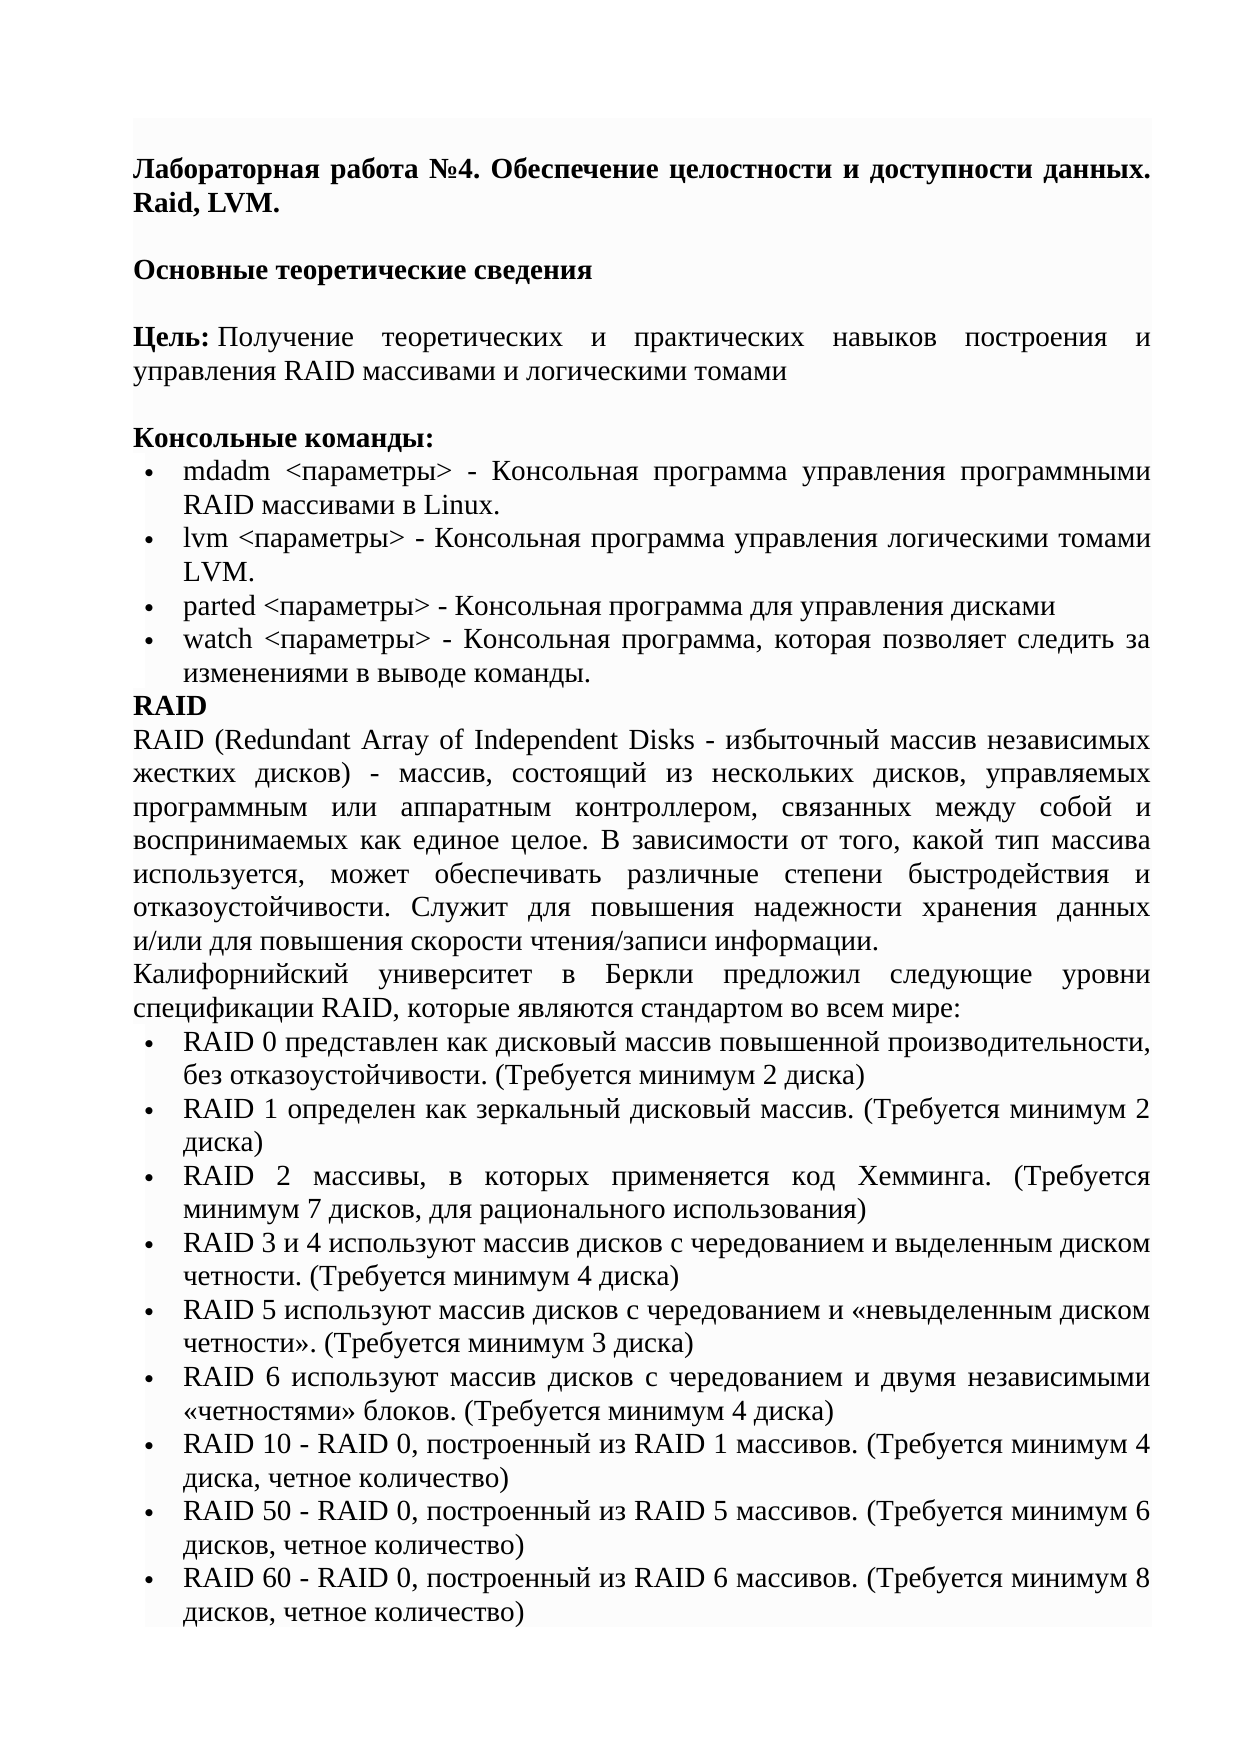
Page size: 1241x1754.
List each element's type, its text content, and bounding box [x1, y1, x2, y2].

list RAID 1 определен как зеркальный дисковый массив. (Требуется минимум 2 диска) [145, 1091, 1152, 1158]
list RAID 6 используют массив дисков с чередованием и двумя независимыми «четностями» блоков. (Требуется минимум 4 диска) [145, 1359, 1152, 1426]
subtitle RAID [133, 688, 1152, 722]
list parted <параметры> - Консольная программа для управления дисками [145, 588, 1152, 621]
list RAID 60 - RAID 0, построенный из RAID 6 массивов. (Требуется минимум 8 дисков, четное количество) [145, 1560, 1152, 1627]
list watch <параметры> - Консольная программа, которая позволяет следить за изменениями в выводе команды. [145, 621, 1152, 688]
subtitle Лабораторная работа №4. Обеспечение целостности и доступности данных. Raid, LVM. [133, 152, 1152, 219]
list RAID 10 - RAID 0, построенный из RAID 1 массивов. (Требуется минимум 4 диска, четное количество) [145, 1426, 1152, 1493]
list lvm <параметры> - Консольная программа управления логическими томами LVM. [145, 521, 1152, 588]
text RAID (Redundant Array of Independent Disks - избыточный массив независимых жестких дисков) - массив, состоящий из нескольких дисков, управляемых программным или аппаратным контроллером, связанных между собой и воспринимаемых как единое целое. В зависимости от того, какой тип массива используется, может обеспечивать различные степени быстродействия и отказоустойчивости. Служит для повышения надежности хранения данных и/или для повышения скорости чтения/записи информации. [133, 722, 1152, 957]
list RAID 3 и 4 используют массив дисков с чередованием и выделенным диском четности. (Требуется минимум 4 диска) [145, 1225, 1152, 1292]
list RAID 50 - RAID 0, построенный из RAID 5 массивов. (Требуется минимум 6 дисков, четное количество) [145, 1493, 1152, 1560]
list RAID 5 используют массив дисков с чередованием и «невыделенным диском четности». (Требуется минимум 3 диска) [145, 1292, 1152, 1359]
list RAID 0 представлен как дисковый массив повышенной производительности, без отказоустойчивости. (Требуется минимум 2 диска) [145, 1024, 1152, 1091]
text Цель: Получение теоретических и практических навыков построения и управления RAID массивами и логическими томами [133, 319, 1152, 386]
subtitle Основные теоретические сведения [133, 252, 1152, 286]
text Консольные команды: [133, 420, 1152, 453]
list mdadm <параметры> - Консольная программа управления программными RAID массивами в Linux. [145, 453, 1152, 521]
list RAID 2 массивы, в которых применяется код Хемминга. (Требуется минимум 7 дисков, для рационального использования) [145, 1158, 1152, 1225]
text Калифорнийский университет в Беркли предложил следующие уровни спецификации RAID, которые являются стандартом во всем мире: [133, 957, 1152, 1024]
